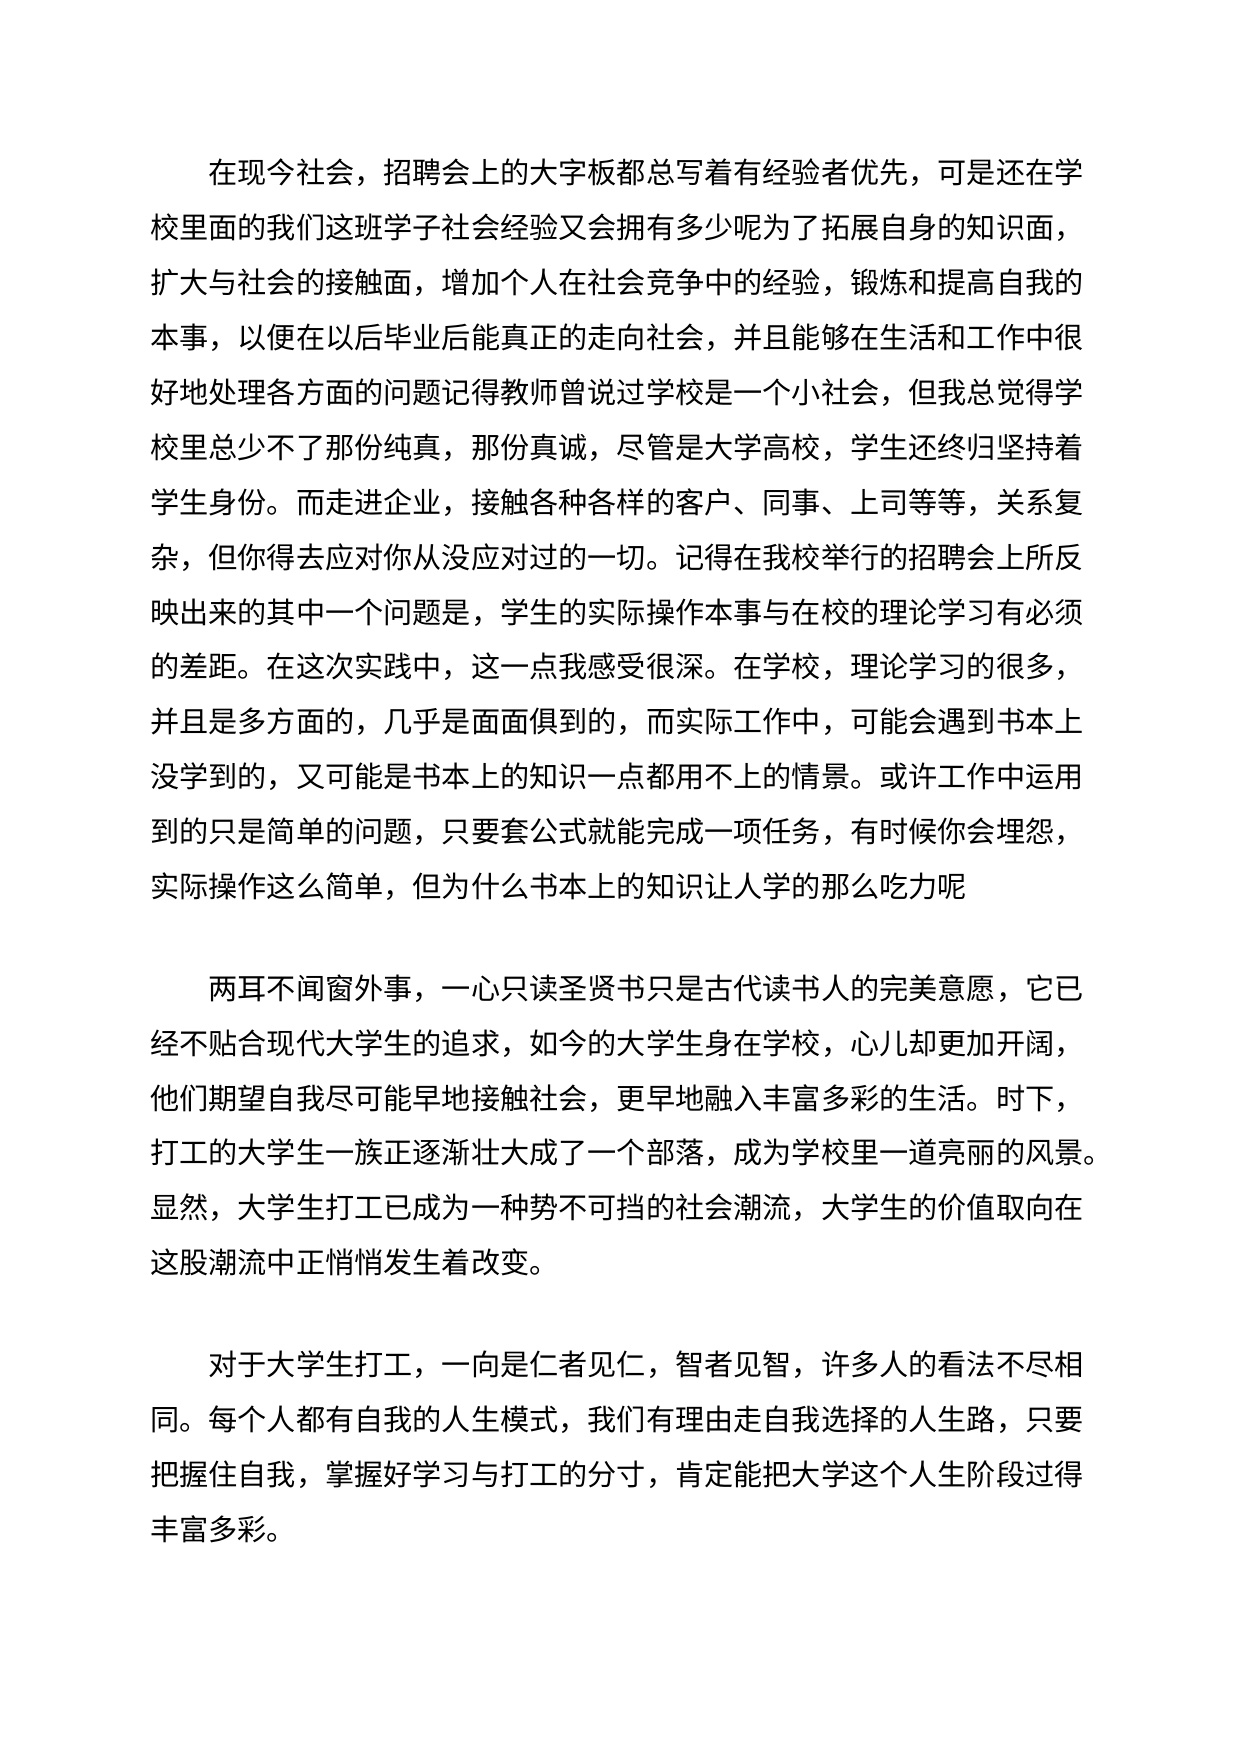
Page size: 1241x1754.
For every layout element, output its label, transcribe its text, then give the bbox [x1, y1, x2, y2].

text 在现今社会，招聘会上的大字板都总写着有经验者优先，可是还在学校里面的我们这班学子社会经验又会拥有多少呢为了拓展自身的知识面，扩大与社会的接触面，增加个人在社会竞争中的经验，锻炼和提高自我的本事，以便在以后毕业后能真正的走向社会，并且能够在生活和工作中很好地处理各方面的问题记得教师曾说过学校是一个小社会，但我总觉得学校里总少不了那份纯真，那份真诚，尽管是大学高校，学生还终归坚持着学生身份。而走进企业，接触各种各样的客户、同事、上司等等，关系复杂，但你得去应对你从没应对过的一切。记得在我校举行的招聘会上所反映出来的其中一个问题是，学生的实际操作本事与在校的理论学习有必须的差距。在这次实践中，这一点我感受很深。在学校，理论学习的很多，并且是多方面的，几乎是面面俱到的，而实际工作中，可能会遇到书本上没学到的，又可能是书本上的知识一点都用不上的情景。或许工作中运用到的只是简单的问题，只要套公式就能完成一项任务，有时候你会埋怨，实际操作这么简单，但为什么书本上的知识让人学的那么吃力呢 [150, 150, 1090, 906]
text 两耳不闻窗外事，一心只读圣贤书只是古代读书人的完美意愿，它已经不贴合现代大学生的追求，如今的大学生身在学校，心儿却更加开阔，他们期望自我尽可能早地接触社会，更早地融入丰富多彩的生活。时下，打工的大学生一族正逐渐壮大成了一个部落，成为学校里一道亮丽的风景。显然，大学生打工已成为一种势不可挡的社会潮流，大学生的价值取向在这股潮流中正悄悄发生着改变。 [150, 965, 1090, 1282]
text 对于大学生打工，一向是仁者见仁，智者见智，许多人的看法不尽相同。每个人都有自我的人生模式，我们有理由走自我选择的人生路，只要把握住自我，掌握好学习与打工的分寸，肯定能把大学这个人生阶段过得丰富多彩。 [150, 1342, 1090, 1549]
